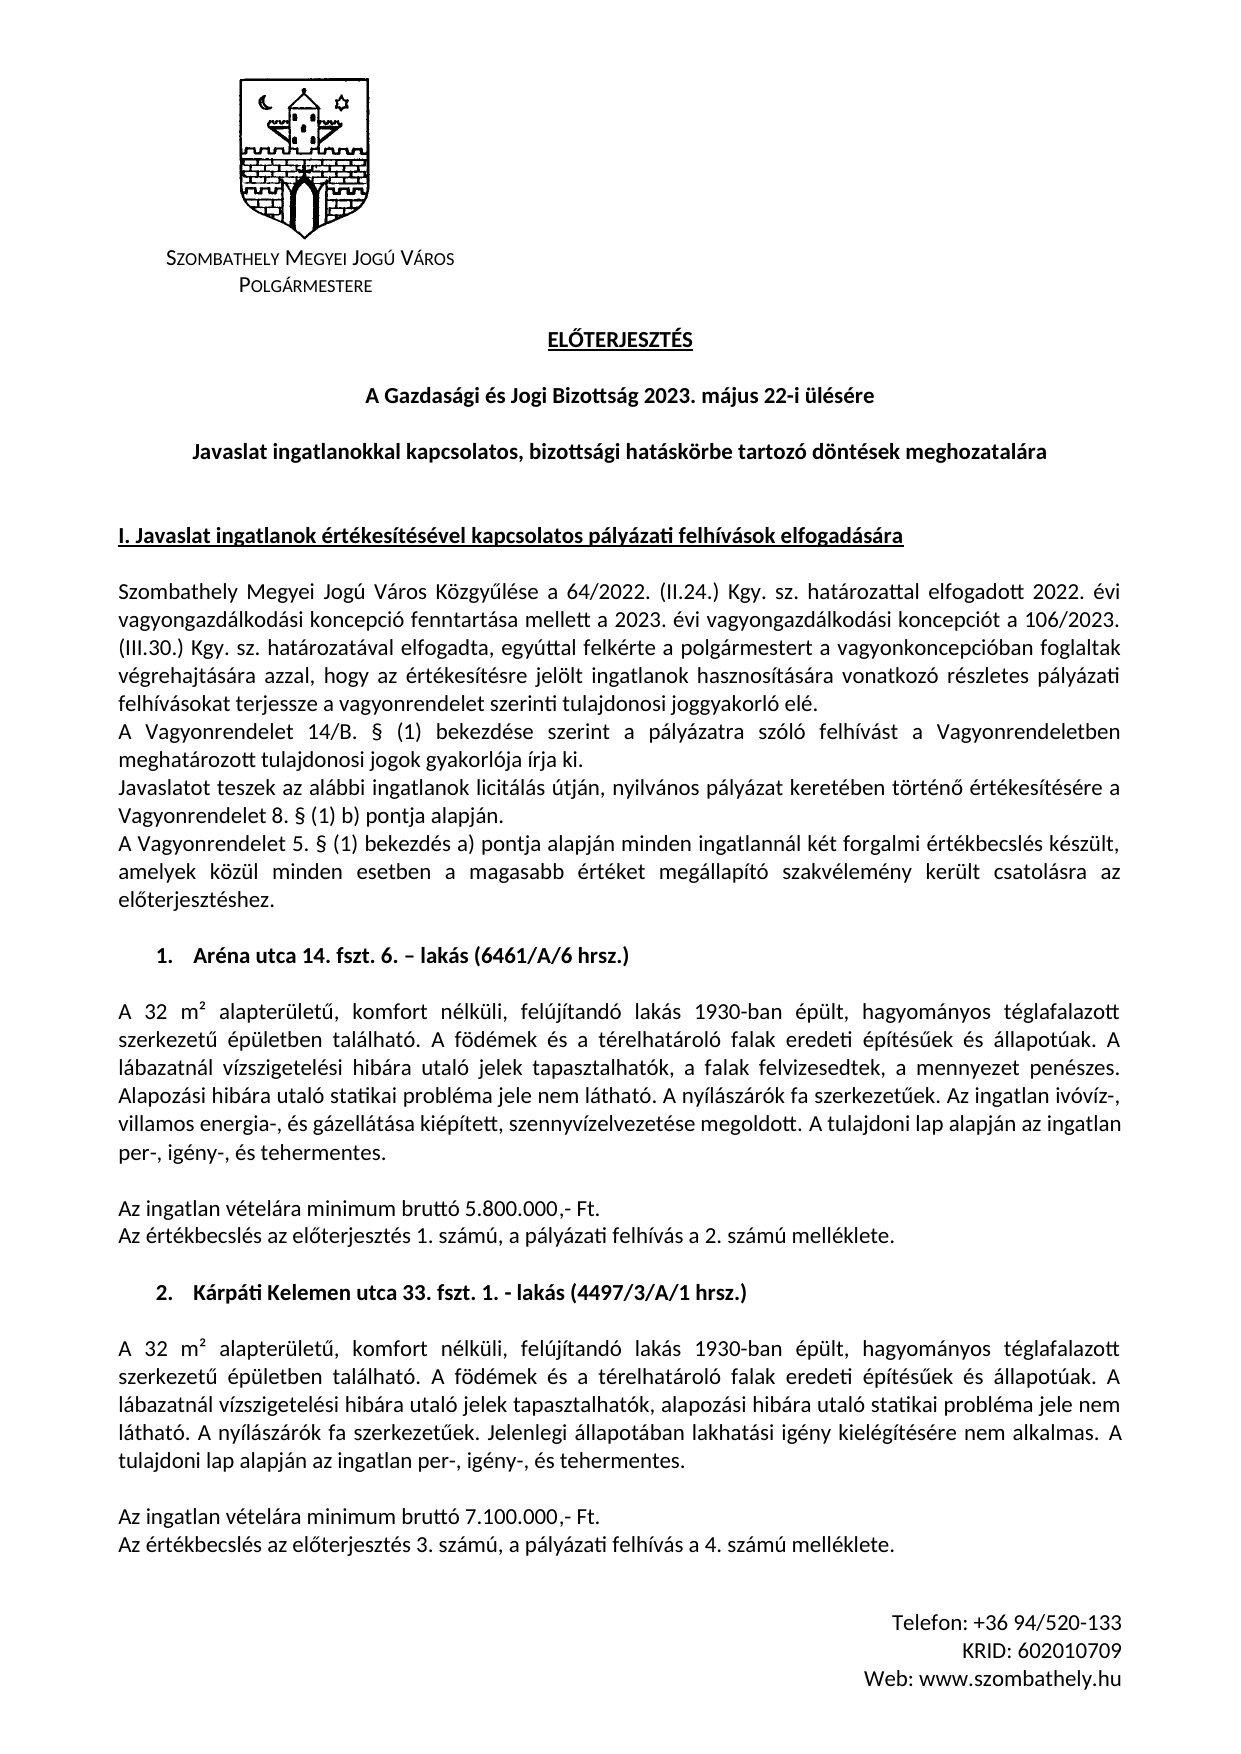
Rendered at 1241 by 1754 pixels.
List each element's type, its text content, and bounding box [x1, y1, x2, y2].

text Az ingatlan vételára minimum bruttó 5.800.000,- Ft. [118, 1194, 1122, 1222]
picture [235, 73, 376, 243]
text Javaslat ingatlanokkal kapcsolatos, bizottsági hatáskörbe tartozó döntések meghozatalára [118, 437, 1122, 465]
text A Vagyonrendelet 14/B. § (1) bekezdése szerint a pályázatra szóló felhívást a Vagyonrendeletben meghatározott tulajdonosi jogok gyakorlója írja ki. [118, 717, 1122, 773]
text A Gazdasági és Jogi Bizottság 2023. május 22-i ülésére [118, 381, 1122, 409]
list Aréna utca 14. fszt. 6. – lakás (6461/A/6 hrsz.) [156, 941, 1122, 969]
text A 32 m² alapterületű, komfort nélküli, felújítandó lakás 1930-ban épült, hagyományos téglafalazott szerkezetű épületben található. A födémek és a térelhatároló falak eredeti építésűek és állapotúak. A lábazatnál vízszigetelési hibára utaló jelek tapasztalhatók, a falak felvizesedtek, a mennyezet penészes. Alapozási hibára utaló statikai probléma jele nem látható. A nyílászárók fa szerkezetűek. Az ingatlan ivóvíz-, villamos energia-, és gázellátása kiépített, szennyvízelvezetése megoldott. A tulajdoni lap alapján az ingatlan per-, igény-, és tehermentes. [118, 997, 1122, 1166]
text A Vagyonrendelet 5. § (1) bekezdés a) pontja alapján minden ingatlannál két forgalmi értékbecslés készült, amelyek közül minden esetben a magasabb értéket megállapító szakvélemény került csatolásra az előterjesztéshez. [118, 829, 1122, 913]
text Az értékbecslés az előterjesztés 3. számú, a pályázati felhívás a 4. számú melléklete. [118, 1530, 1122, 1558]
text Javaslatot teszek az alábbi ingatlanok licitálás útján, nyilvános pályázat keretében történő értékesítésére a Vagyonrendelet 8. § (1) b) pontja alapján. [118, 773, 1122, 829]
text Szombathely Megyei Jogú Város Közgyűlése a 64/2022. (II.24.) Kgy. sz. határozattal elfogadott 2022. évi vagyongazdálkodási koncepció fenntartása mellett a 2023. évi vagyongazdálkodási koncepciót a 106/2023. (III.30.) Kgy. sz. határozatával elfogadta, egyúttal felkérte a polgármestert a vagyonkoncepcióban foglaltak végrehajtására azzal, hogy az értékesítésre jelölt ingatlanok hasznosítására vonatkozó részletes pályázati felhívásokat terjessze a vagyonrendelet szerinti tulajdonosi joggyakorló elé. [118, 577, 1122, 717]
text A 32 m² alapterületű, komfort nélküli, felújítandó lakás 1930-ban épült, hagyományos téglafalazott szerkezetű épületben található. A födémek és a térelhatároló falak eredeti építésűek és állapotúak. A lábazatnál vízszigetelési hibára utaló jelek tapasztalhatók, alapozási hibára utaló statikai probléma jele nem látható. A nyílászárók fa szerkezetűek. Jelenlegi állapotában lakhatási igény kielégítésére nem alkalmas. A tulajdoni lap alapján az ingatlan per-, igény-, és tehermentes. [118, 1334, 1122, 1474]
list Kárpáti Kelemen utca 33. fszt. 1. - lakás (4497/3/A/1 hrsz.) [156, 1278, 1122, 1306]
text ELŐTERJESZTÉS [118, 325, 1122, 353]
text I. Javaslat ingatlanok értékesítésével kapcsolatos pályázati felhívások elfogadására [118, 521, 1122, 549]
text Az értékbecslés az előterjesztés 1. számú, a pályázati felhívás a 2. számú melléklete. [118, 1222, 1122, 1250]
text Az ingatlan vételára minimum bruttó 7.100.000,- Ft. [118, 1502, 1122, 1530]
